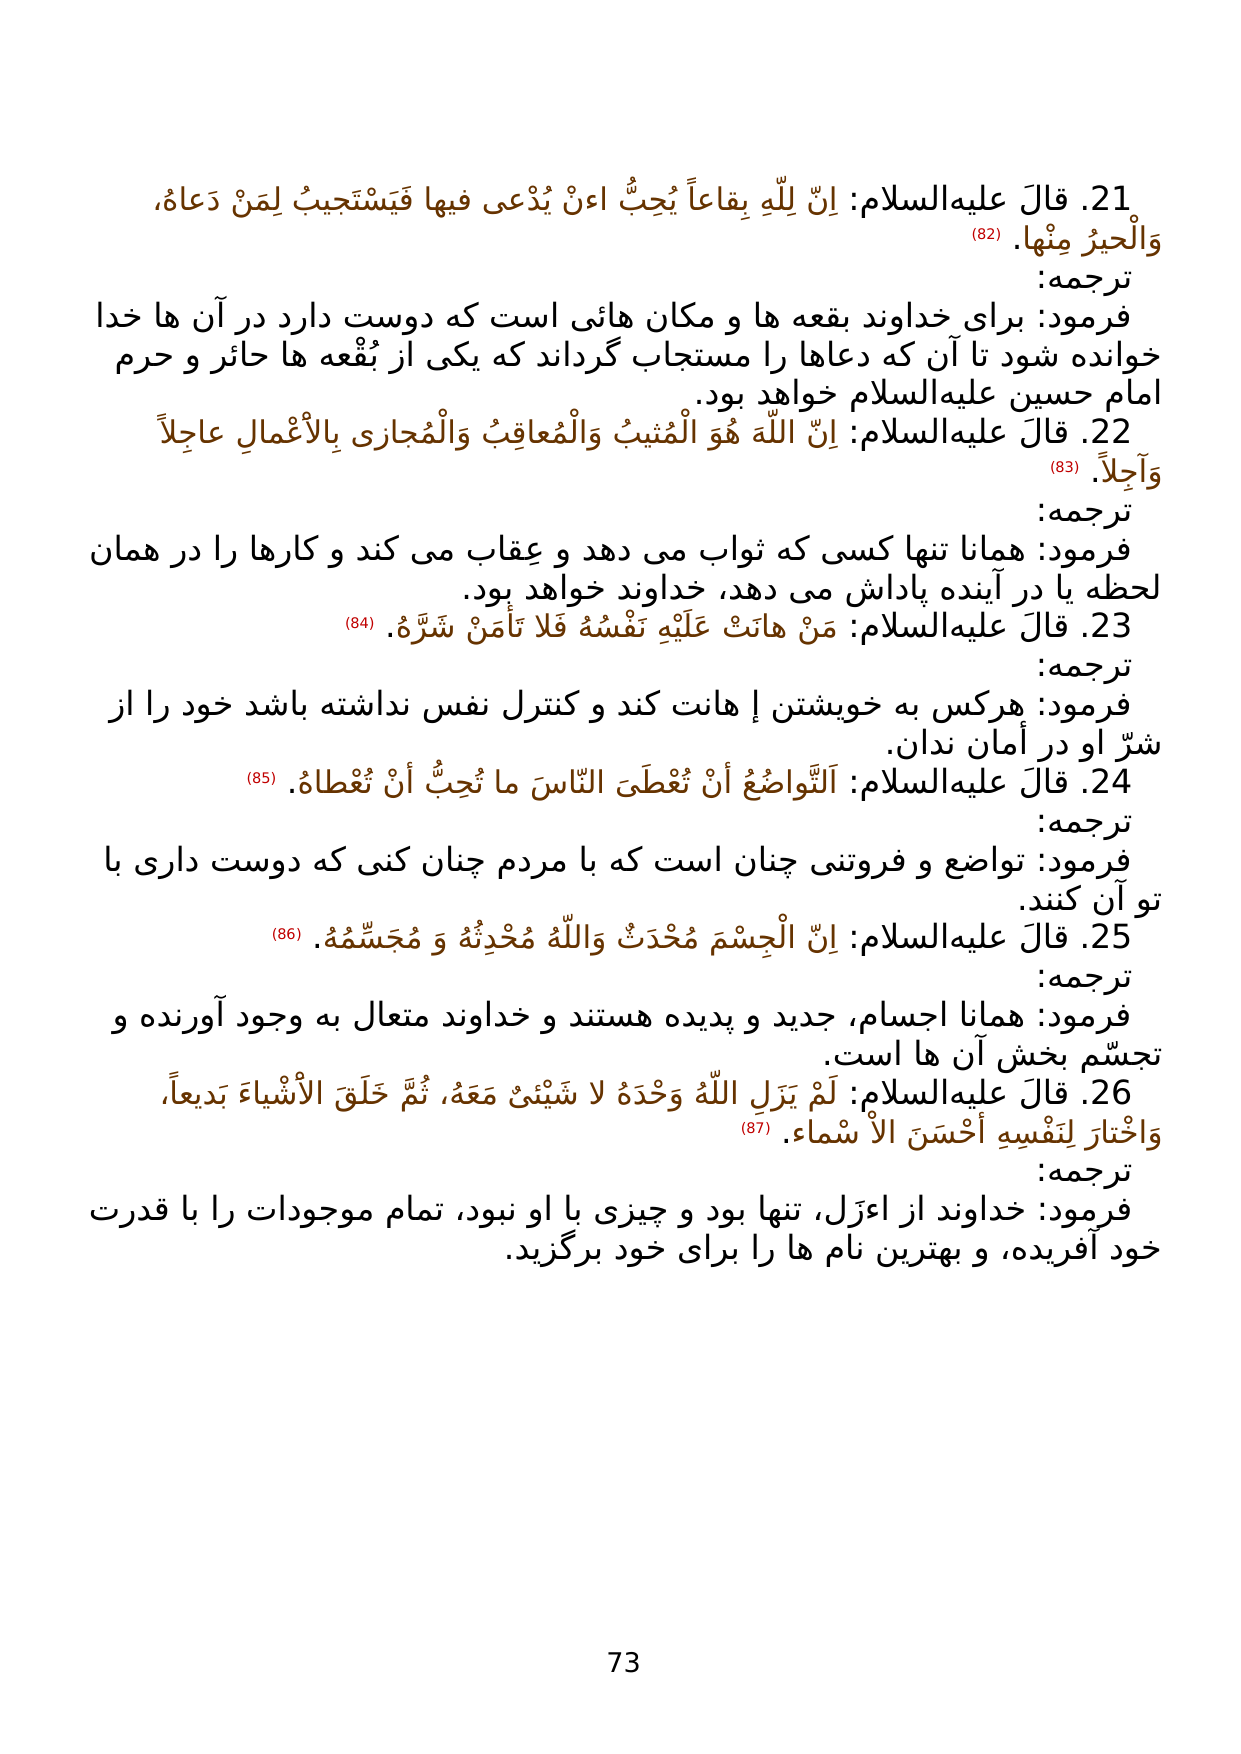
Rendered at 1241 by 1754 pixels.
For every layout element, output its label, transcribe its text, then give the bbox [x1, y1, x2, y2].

text ترجمه: [84, 957, 1162, 996]
text فرمود: هرکس به خویشتن إ هانت کند و کنترل نفس نداشته باشد خود را از شرّ او در أمان ندان. [84, 685, 1162, 762]
text ترجمه: [84, 490, 1162, 529]
text فرمود: برای خداوند بقعه ها و مکان هائی است که دوست دارد در آن ها خدا خوانده شود تا آن که دعاها را مستجاب گرداند که یکی از بُقْعه ها حائر و حرم امام حسین عليه‌السلام خواهد بود. [84, 296, 1162, 413]
text 23. قالَ عليه‌السلام: مَنْ هانَتْ عَلَیْهِ نَفْسُهُ فَلا تَأمَنْ شَرَّهُ. (84) [84, 607, 1162, 646]
text ترجمه: [84, 646, 1162, 685]
text 22. قالَ عليه‌السلام: اِنّ اللّهَ هُوَ الْمُثیبُ وَالْمُعاقِبُ وَالْمُجازی بِالاَْعْمالِ عاجِلاً وَآجِلاً. (83) [84, 413, 1162, 490]
text 25. قالَ عليه‌السلام: اِنّ الْجِسْمَ مُحْدَثٌ وَاللّهُ مُحْدِثُهُ وَ مُجَسِّمُهُ. (86) [84, 918, 1162, 957]
text فرمود: خداوند از اءزَل، تنها بود و چیزی با او نبود، تمام موجودات را با قدرت خود آفریده، و بهترین نام ها را برای خود برگزید. [84, 1190, 1162, 1267]
text ترجمه: [84, 257, 1162, 296]
text ترجمه: [84, 1151, 1162, 1190]
text 21. قالَ عليه‌السلام: اِنّ لِلّهِ بِقاعاً یُحِبُّ اءنْ یُدْعی فیها فَیَسْتَجیبُ لِمَنْ دَعاهُ، وَالْحیرُ مِنْها. (82) [84, 179, 1162, 257]
text فرمود: همانا تنها کسی که ثواب می دهد و عِقاب می کند و کارها را در همان لحظه یا در آینده پاداش می دهد، خداوند خواهد بود. [84, 529, 1162, 607]
text 24. قالَ عليه‌السلام: اَلتَّواضُعُ أنْ تُعْطَیَ النّاسَ ما تُحِبُّ أنْ تُعْطاهُ. (85) [84, 762, 1162, 801]
text 26. قالَ عليه‌السلام: لَمْ یَزَلِ اللّهُ وَحْدَهُ لا شَیْئیٌ مَعَهُ، ثُمَّ خَلَقَ الاَْشْیاءَ بَدیعاً، وَاخْتارَ لِنَفْسِهِ أحْسَنَ الاْ سْماء. (87) [84, 1073, 1162, 1151]
text فرمود: همانا اجسام، جدید و پدیده هستند و خداوند متعال به وجود آورنده و تجسّم بخش آن ها است. [84, 996, 1162, 1073]
text فرمود: تواضع و فروتنی چنان است که با مردم چنان کنی که دوست داری با تو آن کنند. [84, 840, 1162, 918]
text ترجمه: [84, 801, 1162, 840]
